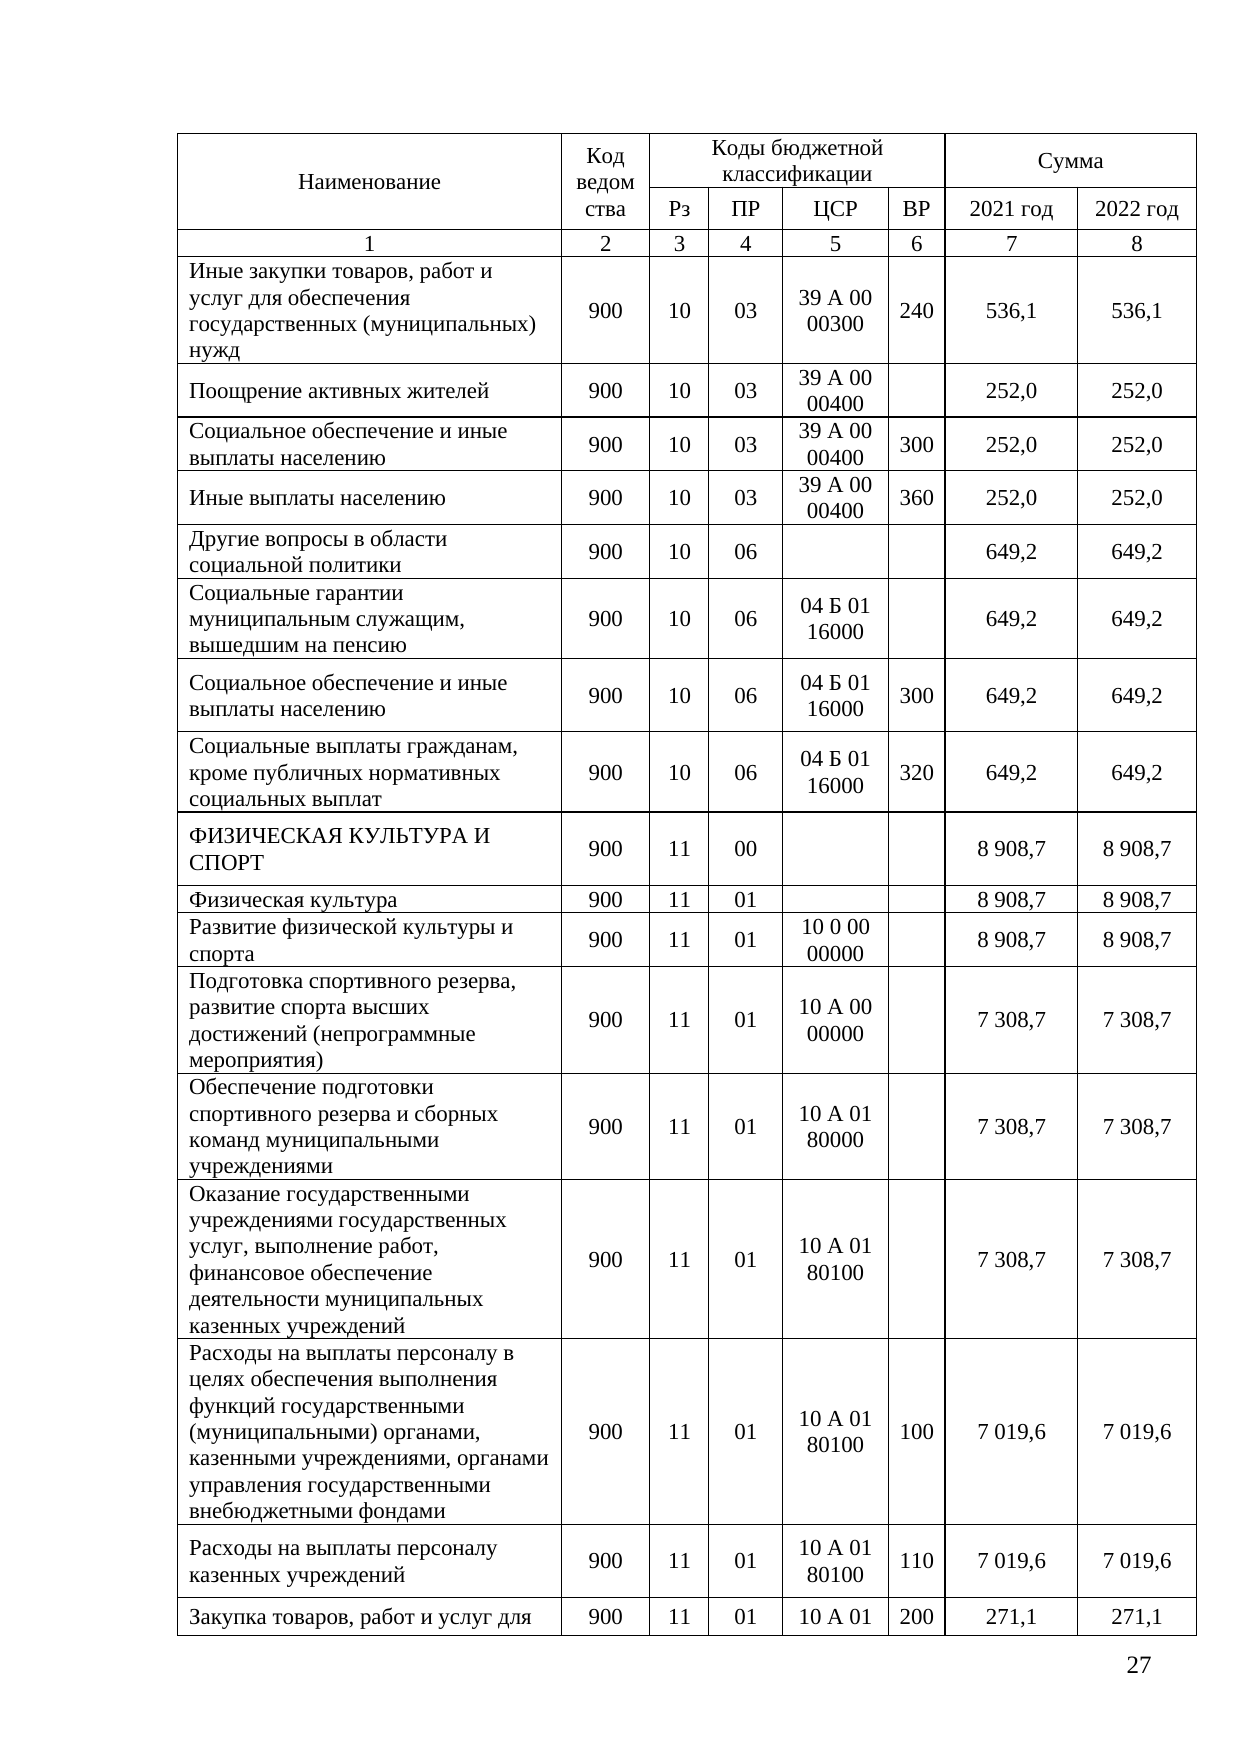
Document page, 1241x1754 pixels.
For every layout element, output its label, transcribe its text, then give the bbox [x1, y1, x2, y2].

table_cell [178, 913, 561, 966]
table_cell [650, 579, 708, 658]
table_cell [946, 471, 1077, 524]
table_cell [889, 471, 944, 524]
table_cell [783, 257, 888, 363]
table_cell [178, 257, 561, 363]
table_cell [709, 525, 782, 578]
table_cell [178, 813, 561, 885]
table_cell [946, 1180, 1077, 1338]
table_cell ПР [709, 188, 782, 229]
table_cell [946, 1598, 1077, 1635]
table_cell 3 [650, 230, 708, 256]
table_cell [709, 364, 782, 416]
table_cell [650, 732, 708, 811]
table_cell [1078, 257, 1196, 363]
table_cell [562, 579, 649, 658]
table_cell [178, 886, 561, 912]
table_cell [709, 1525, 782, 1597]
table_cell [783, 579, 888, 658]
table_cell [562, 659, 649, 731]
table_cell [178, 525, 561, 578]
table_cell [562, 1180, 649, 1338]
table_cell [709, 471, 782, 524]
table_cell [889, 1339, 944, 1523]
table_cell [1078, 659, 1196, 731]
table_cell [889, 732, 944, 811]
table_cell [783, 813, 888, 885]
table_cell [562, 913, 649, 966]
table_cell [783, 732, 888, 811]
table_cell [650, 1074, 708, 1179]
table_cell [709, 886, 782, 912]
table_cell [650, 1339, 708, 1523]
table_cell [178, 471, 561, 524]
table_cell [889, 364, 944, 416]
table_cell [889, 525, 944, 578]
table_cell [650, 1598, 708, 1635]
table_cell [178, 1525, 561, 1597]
table_header Сумма [946, 134, 1196, 187]
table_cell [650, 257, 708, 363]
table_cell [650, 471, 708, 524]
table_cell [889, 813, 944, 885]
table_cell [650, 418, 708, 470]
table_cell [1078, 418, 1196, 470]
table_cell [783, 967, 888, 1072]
table_cell ЦСР [783, 188, 888, 229]
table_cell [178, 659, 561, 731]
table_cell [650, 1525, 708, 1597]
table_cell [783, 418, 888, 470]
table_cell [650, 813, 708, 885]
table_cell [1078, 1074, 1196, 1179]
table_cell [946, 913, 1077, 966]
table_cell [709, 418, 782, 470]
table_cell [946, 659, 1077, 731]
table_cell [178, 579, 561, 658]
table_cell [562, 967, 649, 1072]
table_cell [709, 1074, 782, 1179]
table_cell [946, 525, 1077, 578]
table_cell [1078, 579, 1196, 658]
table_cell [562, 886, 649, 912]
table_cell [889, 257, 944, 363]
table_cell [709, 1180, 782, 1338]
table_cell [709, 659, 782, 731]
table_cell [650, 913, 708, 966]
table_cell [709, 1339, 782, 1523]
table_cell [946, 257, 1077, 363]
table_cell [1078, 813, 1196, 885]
table_cell 1 [178, 230, 561, 256]
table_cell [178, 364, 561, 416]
table_header Наименование [178, 134, 561, 229]
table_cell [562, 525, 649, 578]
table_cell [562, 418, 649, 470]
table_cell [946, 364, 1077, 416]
table_header Коды бюджетной классификации [650, 134, 944, 187]
table_cell 6 [889, 230, 944, 256]
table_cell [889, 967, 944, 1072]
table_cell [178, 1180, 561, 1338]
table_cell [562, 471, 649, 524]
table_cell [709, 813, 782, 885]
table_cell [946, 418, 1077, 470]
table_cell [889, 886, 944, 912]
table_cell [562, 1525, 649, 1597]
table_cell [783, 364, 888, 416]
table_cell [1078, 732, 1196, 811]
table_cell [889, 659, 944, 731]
table_cell 2022 год [1078, 188, 1196, 229]
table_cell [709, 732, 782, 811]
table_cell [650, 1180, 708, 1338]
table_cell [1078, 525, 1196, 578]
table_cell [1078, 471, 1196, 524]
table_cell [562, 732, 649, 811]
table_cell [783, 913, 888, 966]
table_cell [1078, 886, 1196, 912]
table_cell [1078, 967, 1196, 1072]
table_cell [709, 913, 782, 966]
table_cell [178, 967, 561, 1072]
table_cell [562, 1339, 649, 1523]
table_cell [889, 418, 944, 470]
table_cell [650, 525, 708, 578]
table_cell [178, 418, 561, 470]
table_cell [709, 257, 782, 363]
table_cell 8 [1078, 230, 1196, 256]
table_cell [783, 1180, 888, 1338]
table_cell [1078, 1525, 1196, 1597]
table_cell Рз [650, 188, 708, 229]
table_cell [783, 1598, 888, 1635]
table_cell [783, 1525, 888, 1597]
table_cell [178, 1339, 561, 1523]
table_cell ВР [889, 188, 944, 229]
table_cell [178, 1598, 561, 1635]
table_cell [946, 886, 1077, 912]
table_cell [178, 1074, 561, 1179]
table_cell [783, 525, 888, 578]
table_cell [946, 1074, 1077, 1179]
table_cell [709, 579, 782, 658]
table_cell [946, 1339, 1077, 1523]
table_cell 7 [946, 230, 1077, 256]
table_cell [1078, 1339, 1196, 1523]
table_cell 5 [783, 230, 888, 256]
table_cell 2 [562, 230, 649, 256]
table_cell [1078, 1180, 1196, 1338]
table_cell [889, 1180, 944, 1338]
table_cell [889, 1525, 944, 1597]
table_cell 4 [709, 230, 782, 256]
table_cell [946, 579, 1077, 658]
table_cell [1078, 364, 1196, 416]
table_cell 2021 год [946, 188, 1077, 229]
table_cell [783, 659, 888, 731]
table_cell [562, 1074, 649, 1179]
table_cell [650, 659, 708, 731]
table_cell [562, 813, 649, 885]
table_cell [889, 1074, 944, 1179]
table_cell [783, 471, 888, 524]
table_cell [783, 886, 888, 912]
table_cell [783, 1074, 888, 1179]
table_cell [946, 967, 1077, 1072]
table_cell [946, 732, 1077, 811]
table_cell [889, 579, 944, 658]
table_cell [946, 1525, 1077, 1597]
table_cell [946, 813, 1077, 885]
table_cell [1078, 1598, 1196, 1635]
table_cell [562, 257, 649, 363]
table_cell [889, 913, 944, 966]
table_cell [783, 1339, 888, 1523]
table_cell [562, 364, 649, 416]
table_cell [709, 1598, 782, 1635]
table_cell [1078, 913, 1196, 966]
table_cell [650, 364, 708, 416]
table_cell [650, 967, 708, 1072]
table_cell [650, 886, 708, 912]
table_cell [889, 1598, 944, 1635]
table_header Код ведомства [562, 134, 649, 229]
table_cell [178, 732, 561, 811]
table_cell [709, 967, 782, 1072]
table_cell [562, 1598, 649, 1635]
